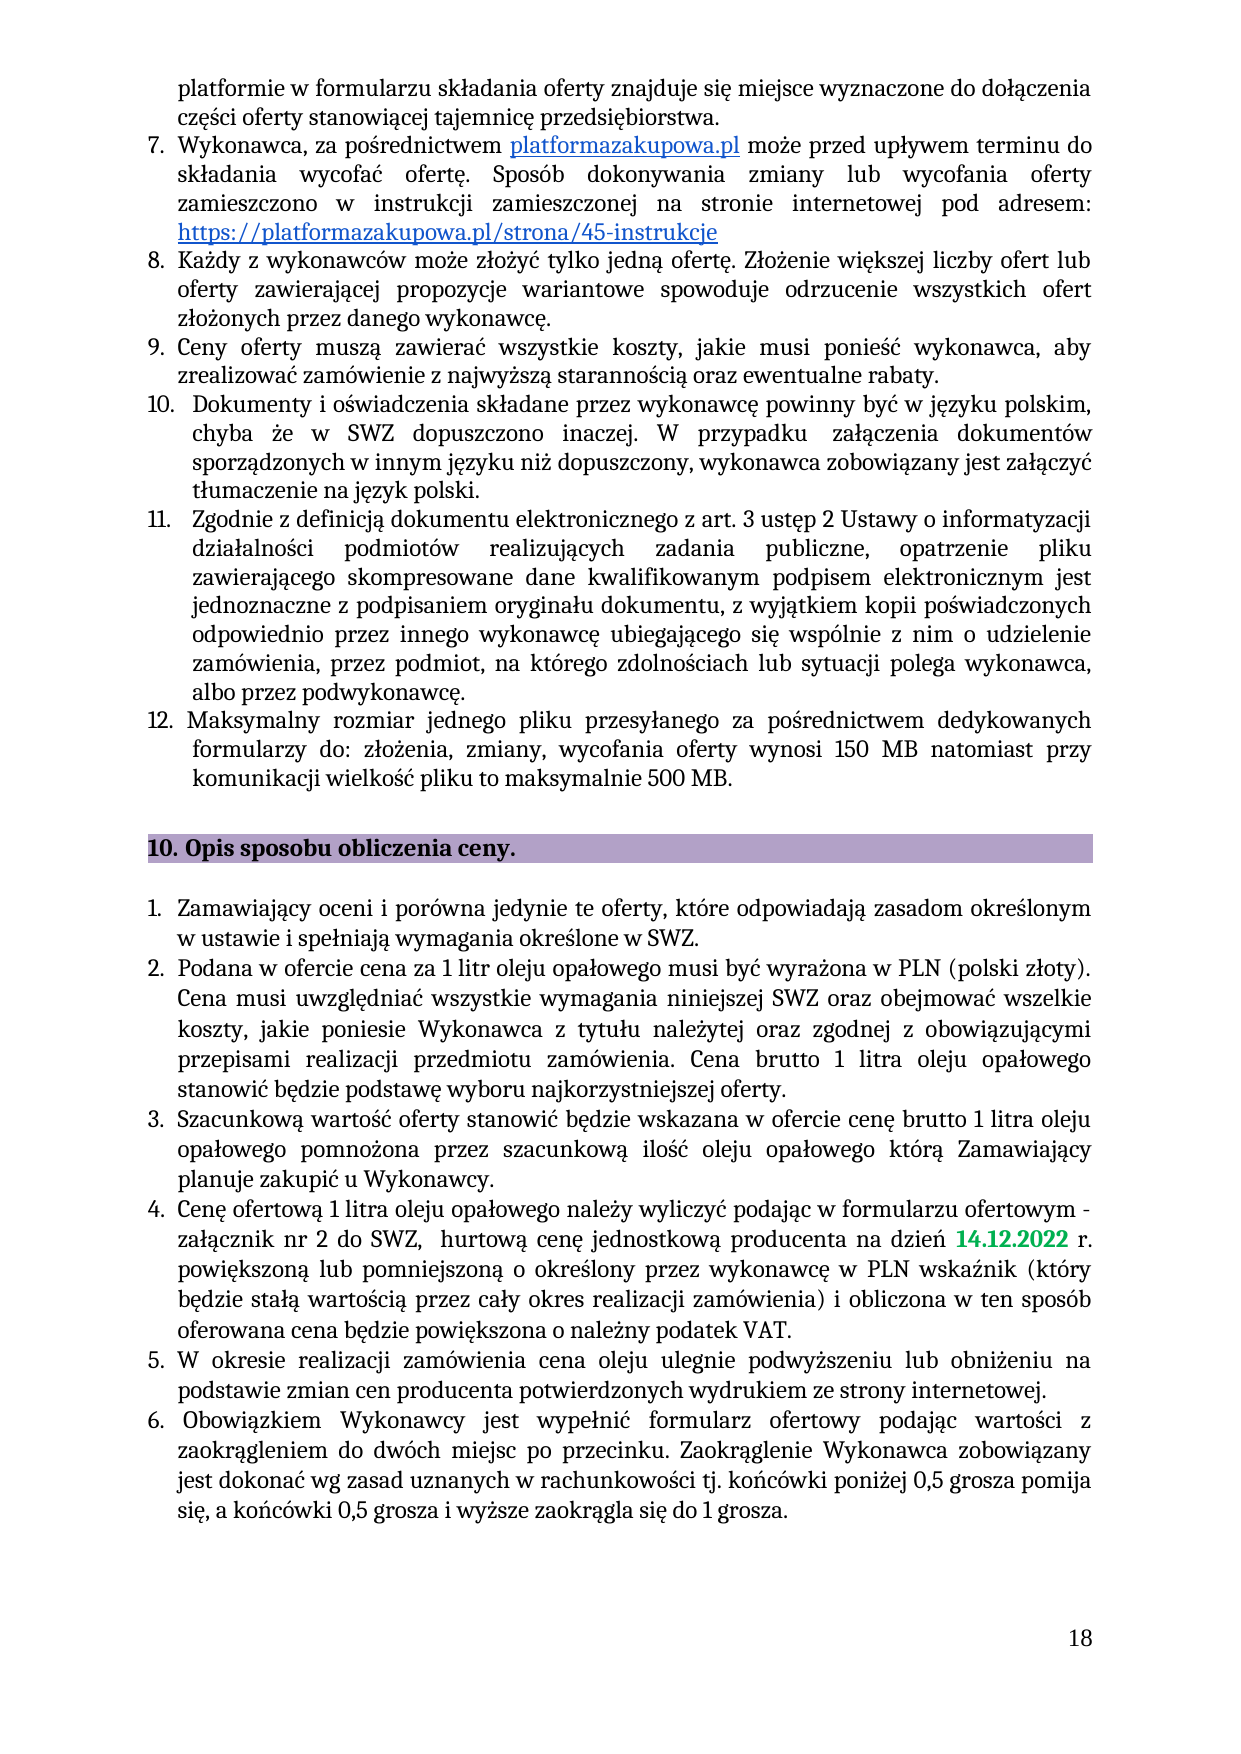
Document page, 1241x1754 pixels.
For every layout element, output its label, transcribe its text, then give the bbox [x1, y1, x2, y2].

list Ceny oferty muszą zawierać wszystkie koszty, jakie musi ponieść wykonawca, aby zrealizować zamówienie z najwyższą starannością oraz ewentualne rabaty. [148, 333, 1093, 390]
list Każdy z wykonawców może złożyć tylko jedną ofertę. Złożenie większej liczby ofert lub oferty zawierającej propozycje wariantowe spowoduje odrzucenie wszystkich ofert złożonych przez danego wykonawcę. [148, 246, 1093, 333]
text 12. Maksymalny rozmiar jednego pliku przesyłanego za pośrednictwem dedykowanych formularzy do: złożenia, zmiany, wycofania oferty wynosi 150 MB natomiast przy komunikacji wielkość pliku to maksymalnie 500 MB. [148, 706, 1093, 793]
text 6. Obowiązkiem Wykonawcy jest wypełnić formularz ofertowy podając wartości z zaokrągleniem do dwóch miejsc po przecinku. Zaokrąglenie Wykonawca zobowiązany jest dokonać wg zasad uznanych w rachunkowości tj. końcówki poniżej 0,5 grosza pomija się, a końcówki 0,5 grosza i wyższe zaokrągla się do 1 grosza. [148, 1406, 1093, 1525]
text 3. Szacunkową wartość oferty stanowić będzie wskazana w ofercie cenę brutto 1 litra oleju opałowego pomnożona przez szacunkową ilość oleju opałowego którą Zamawiający planuje zakupić u Wykonawcy. [148, 1105, 1093, 1194]
text 2. Podana w ofercie cena za 1 litr oleju opałowego musi być wyrażona w PLN (polski złoty). Cena musi uwzględniać wszystkie wymagania niniejszej SWZ oraz obejmować wszelkie koszty, jakie poniesie Wykonawca z tytułu należytej oraz zgodnej z obowiązującymi przepisami realizacji przedmiotu zamówienia. Cena brutto 1 litra oleju opałowego stanowić będzie podstawę wyboru najkorzystniejszej oferty. [148, 954, 1093, 1103]
text 11. Zgodnie z definicją dokumentu elektronicznego z art. 3 ustęp 2 Ustawy o informatyzacji działalności podmiotów realizujących zadania publiczne, opatrzenie pliku zawierającego skompresowane dane kwalifikowanym podpisem elektronicznym jest jednoznaczne z podpisaniem oryginału dokumentu, z wyjątkiem kopii poświadczonych odpowiednio przez innego wykonawcę ubiegającego się wspólnie z nim o udzielenie zamówienia, przez podmiot, na którego zdolnościach lub sytuacji polega wykonawca, albo przez podwykonawcę. [148, 505, 1093, 706]
list Wykonawca, za pośrednictwem platformazakupowa.pl może przed upływem terminu do składania wycofać ofertę. Sposób dokonywania zmiany lub wycofania oferty zamieszczono w instrukcji zamieszczonej na stronie internetowej pod adresem: https://platformazakupowa.pl/strona/45-instrukcje [148, 131, 1093, 246]
text 1. Zamawiający oceni i porówna jedynie te oferty, które odpowiadają zasadom określonym w ustawie i spełniają wymagania określone w SWZ. [148, 894, 1093, 953]
text 4. Cenę ofertową 1 litra oleju opałowego należy wyliczyć podając w formularzu ofertowym - załącznik nr 2 do SWZ, hurtową cenę jednostkową producenta na dzień 14.12.2022 r. powiększoną lub pomniejszoną o określony przez wykonawcę w PLN wskaźnik (który będzie stałą wartością przez cały okres realizacji zamówienia) i obliczona w ten sposób oferowana cena będzie powiększona o należny podatek VAT. [148, 1195, 1093, 1344]
list Opis sposobu obliczenia ceny. [148, 834, 1093, 863]
text 10. Dokumenty i oświadczenia składane przez wykonawcę powinny być w języku polskim, chyba że w SWZ dopuszczono inaczej. W przypadku załączenia dokumentów sporządzonych w innym języku niż dopuszczony, wykonawca zobowiązany jest załączyć tłumaczenie na język polski. [148, 390, 1093, 505]
text 5. W okresie realizacji zamówienia cena oleju ulegnie podwyższeniu lub obniżeniu na podstawie zmian cen producenta potwierdzonych wydrukiem ze strony internetowej. [148, 1346, 1093, 1404]
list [148, 74, 1093, 131]
